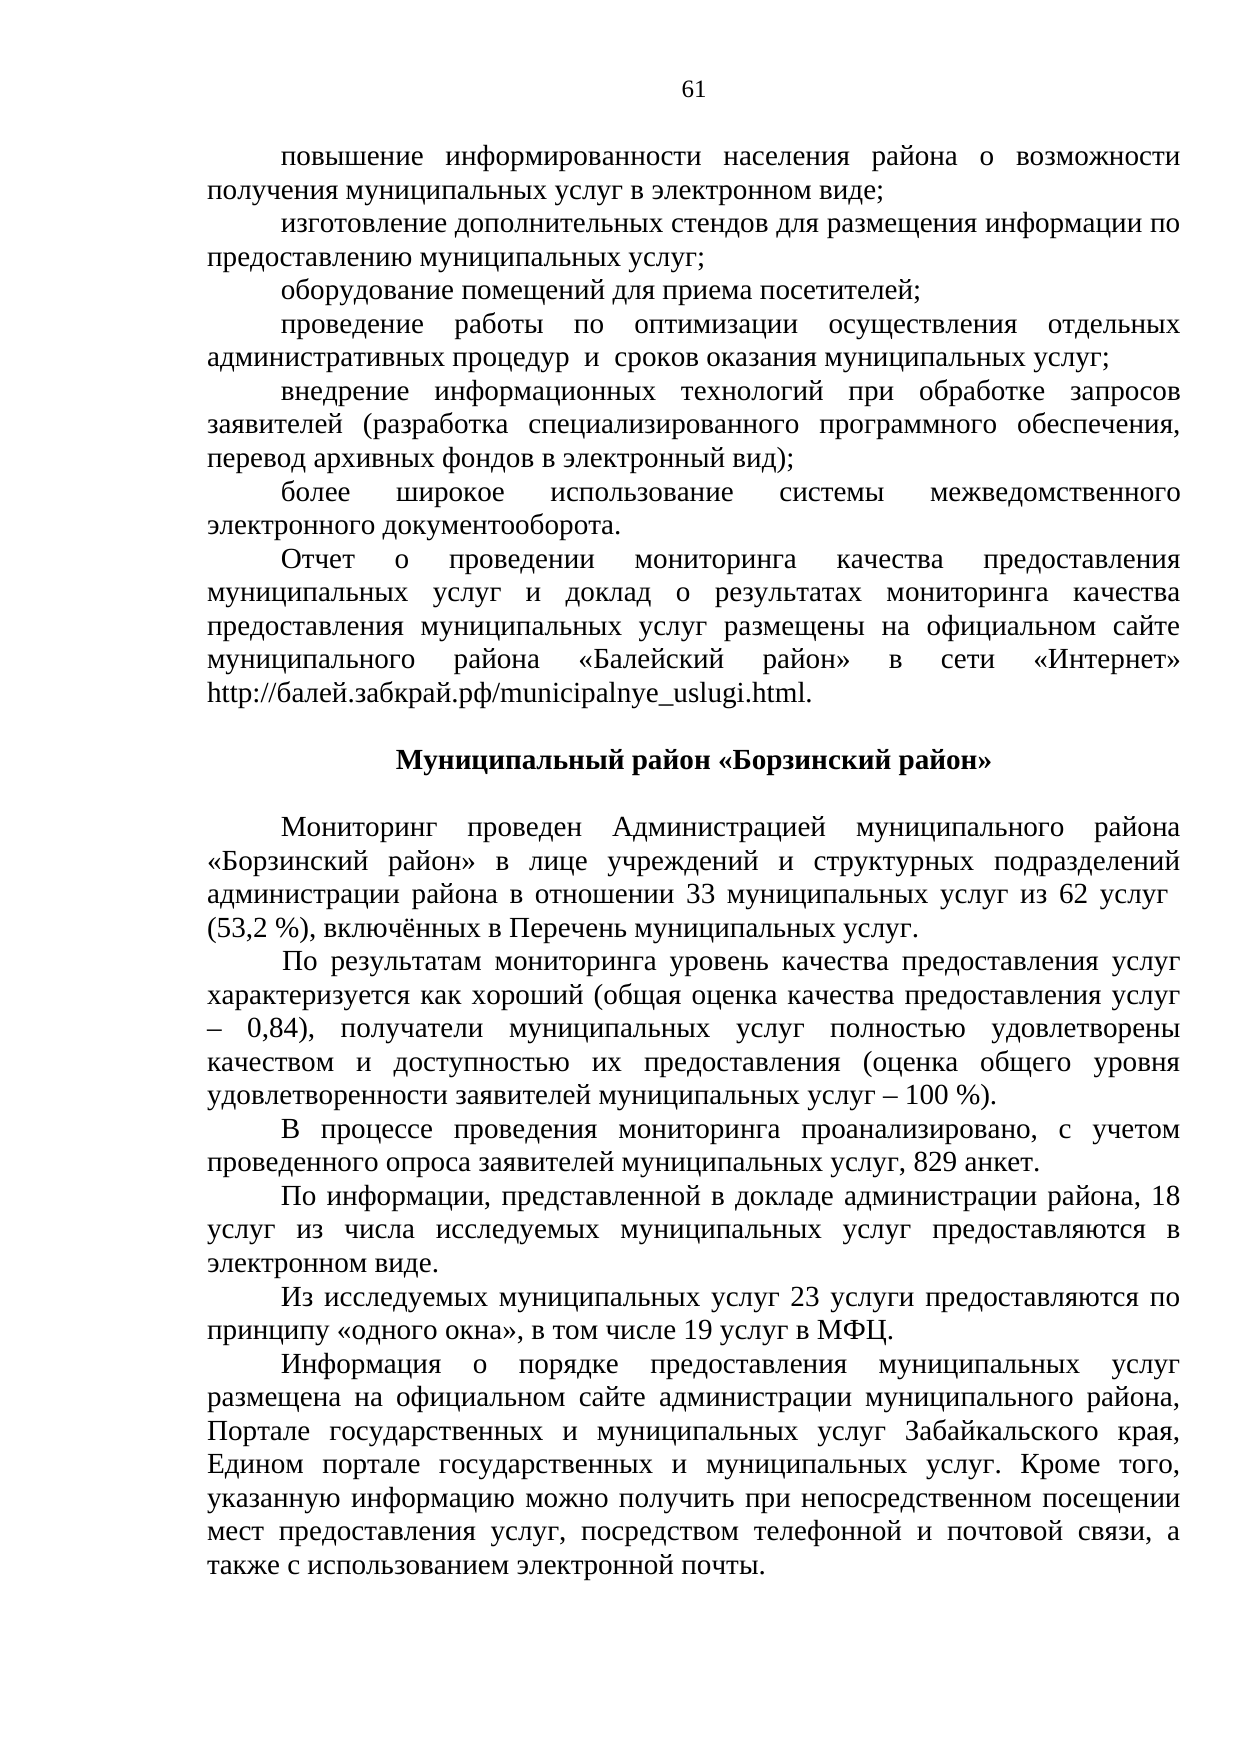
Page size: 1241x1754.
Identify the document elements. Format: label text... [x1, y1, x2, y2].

text Мониторинг проведен Администрацией муниципального района «Борзинский район» в лице учреждений и структурных подразделений администрации района в отношении 33 муниципальных услуг из 62 услуг (53,2 %), включённых в Перечень муниципальных услуг. [207, 809, 1181, 943]
text Из исследуемых муниципальных услуг 23 услуги предоставляются по принципу «одного окна», в том числе 19 услуг в МФЦ. [207, 1279, 1181, 1346]
text Отчет о проведении мониторинга качества предоставления муниципальных услуг и доклад о результатах мониторинга качества предоставления муниципальных услуг размещены на официальном сайте муниципального района «Балейский район» в сети «Интернет» http://балей.забкрай.рф/municipalnye_uslugi.html. [207, 541, 1181, 708]
text Информация о порядке предоставления муниципальных услуг размещена на официальном сайте администрации муниципального района, Портале государственных и муниципальных услуг Забайкальского края, Едином портале государственных и муниципальных услуг. Кроме того, указанную информацию можно получить при непосредственном посещении мест предоставления услуг, посредством телефонной и почтовой связи, а также с использованием электронной почты. [207, 1346, 1181, 1581]
text По информации, представленной в докладе администрации района, 18 услуг из числа исследуемых муниципальных услуг предоставляются в электронном виде. [207, 1178, 1181, 1279]
text повышение информированности населения района о возможности получения муниципальных услуг в электронном виде; [207, 138, 1181, 205]
text изготовление дополнительных стендов для размещения информации по предоставлению муниципальных услуг; [207, 205, 1181, 272]
text В процессе проведения мониторинга проанализировано, с учетом проведенного опроса заявителей муниципальных услуг, 829 анкет. [207, 1111, 1181, 1178]
text Муниципальный район «Борзинский район» [207, 742, 1181, 776]
text внедрение информационных технологий при обработке запросов заявителей (разработка специализированного программного обеспечения, перевод архивных фондов в электронный вид); [207, 373, 1181, 474]
text более широкое использование системы межведомственного электронного документооборота. [207, 474, 1181, 541]
text оборудование помещений для приема посетителей; [207, 272, 1181, 306]
text По результатам мониторинга уровень качества предоставления услуг характеризуется как хороший (общая оценка качества предоставления услуг – 0,84), получатели муниципальных услуг полностью удовлетворены качеством и доступностью их предоставления (оценка общего уровня удовлетворенности заявителей муниципальных услуг – 100 %). [207, 943, 1181, 1111]
text проведение работы по оптимизации осуществления отдельных административных процедур и сроков оказания муниципальных услуг; [207, 306, 1181, 373]
